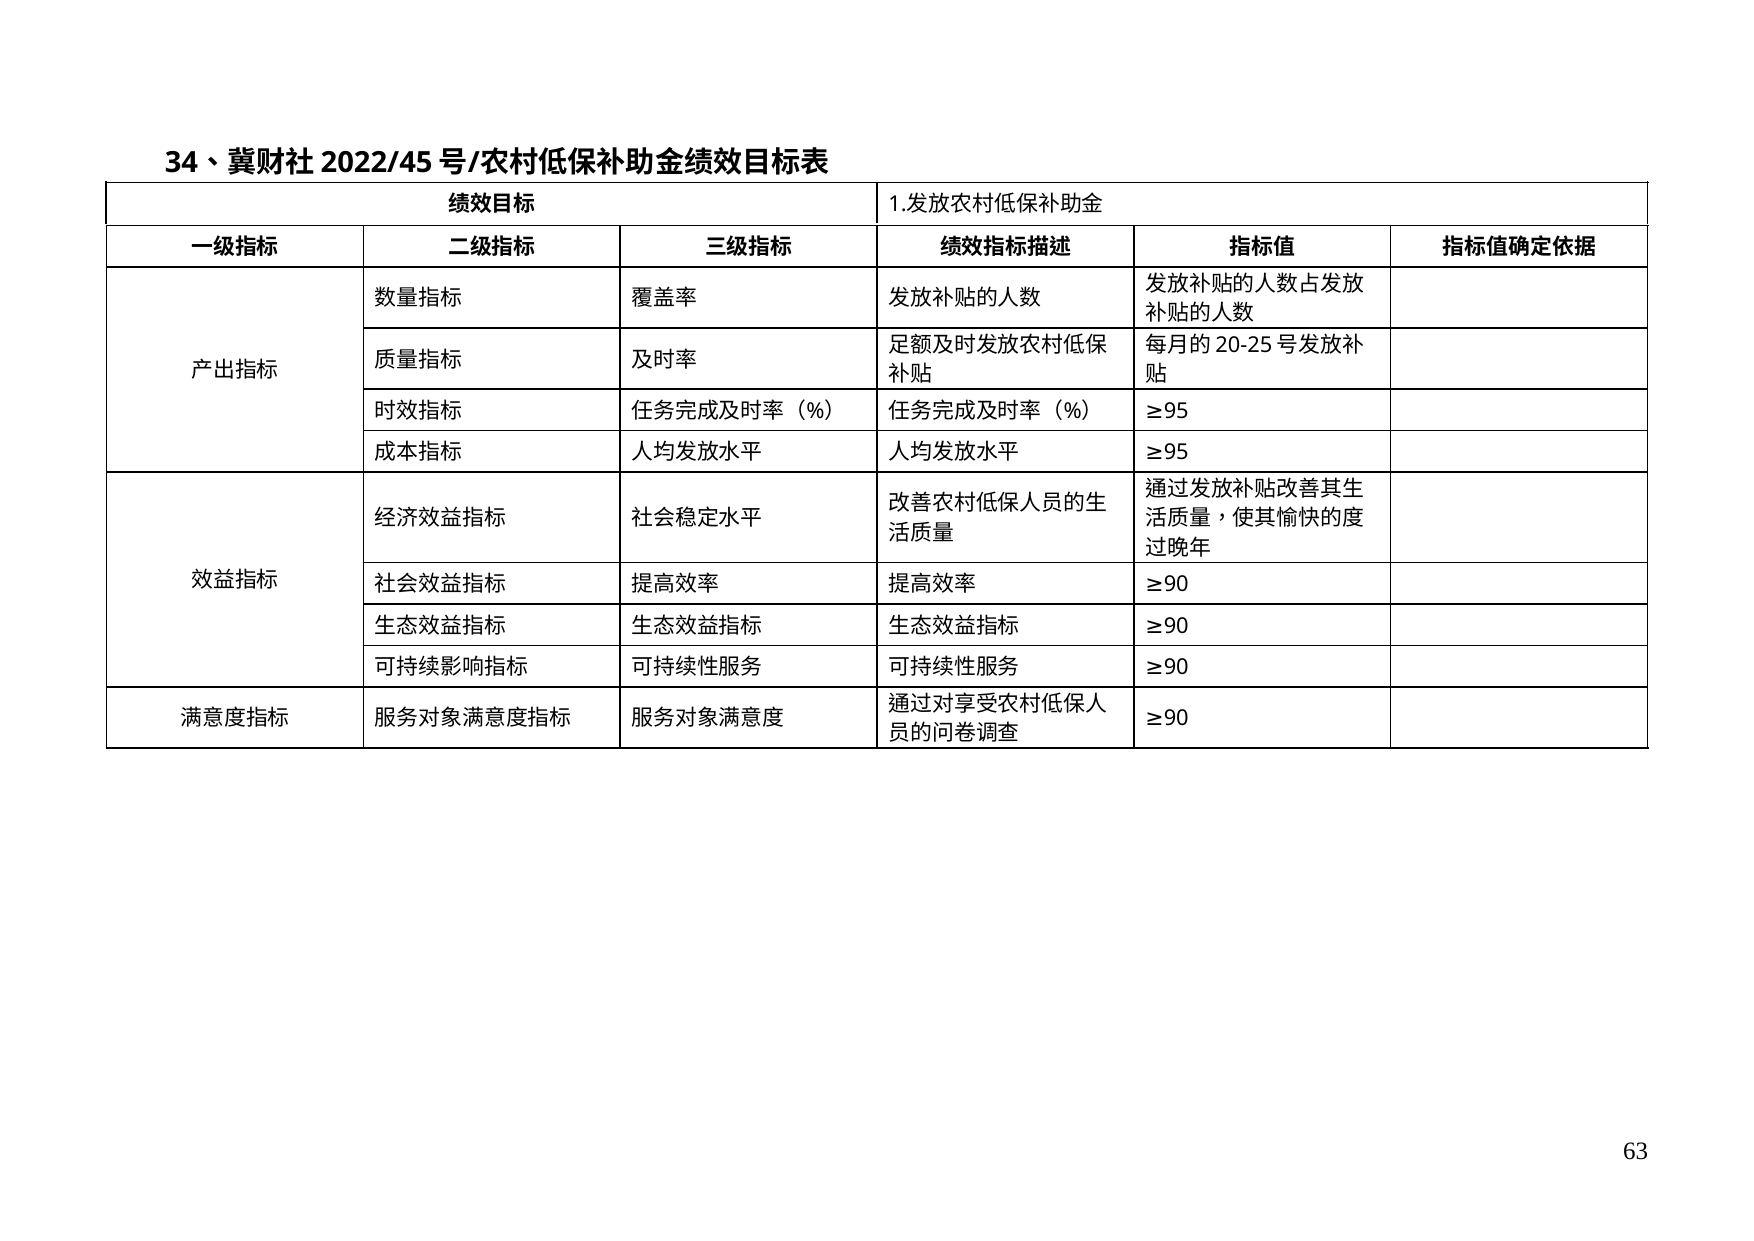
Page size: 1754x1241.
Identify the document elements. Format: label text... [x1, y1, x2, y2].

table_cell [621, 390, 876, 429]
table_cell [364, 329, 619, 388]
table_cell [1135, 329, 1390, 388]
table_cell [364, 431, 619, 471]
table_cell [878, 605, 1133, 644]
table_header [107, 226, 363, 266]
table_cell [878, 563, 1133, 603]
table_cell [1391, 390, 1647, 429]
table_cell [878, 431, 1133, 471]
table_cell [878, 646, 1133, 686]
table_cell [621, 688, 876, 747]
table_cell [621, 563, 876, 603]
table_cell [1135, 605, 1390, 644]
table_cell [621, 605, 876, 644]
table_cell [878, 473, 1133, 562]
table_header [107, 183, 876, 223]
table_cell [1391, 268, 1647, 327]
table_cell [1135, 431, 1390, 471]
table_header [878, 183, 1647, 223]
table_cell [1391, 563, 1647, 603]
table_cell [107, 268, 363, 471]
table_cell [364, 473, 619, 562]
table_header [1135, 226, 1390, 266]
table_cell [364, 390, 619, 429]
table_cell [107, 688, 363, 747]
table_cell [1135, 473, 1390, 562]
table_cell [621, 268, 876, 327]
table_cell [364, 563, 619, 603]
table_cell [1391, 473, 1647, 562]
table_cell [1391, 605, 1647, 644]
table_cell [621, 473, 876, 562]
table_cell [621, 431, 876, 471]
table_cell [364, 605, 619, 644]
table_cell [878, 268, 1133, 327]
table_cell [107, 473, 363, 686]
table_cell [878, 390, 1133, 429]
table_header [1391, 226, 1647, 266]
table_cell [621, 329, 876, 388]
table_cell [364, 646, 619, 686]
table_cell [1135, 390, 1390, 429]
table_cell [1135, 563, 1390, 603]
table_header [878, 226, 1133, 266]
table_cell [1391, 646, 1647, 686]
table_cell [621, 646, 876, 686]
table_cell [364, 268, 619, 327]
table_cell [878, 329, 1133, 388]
text 34、冀财社2022/45号/农村低保补助金绩效目标表 [106, 142, 1648, 181]
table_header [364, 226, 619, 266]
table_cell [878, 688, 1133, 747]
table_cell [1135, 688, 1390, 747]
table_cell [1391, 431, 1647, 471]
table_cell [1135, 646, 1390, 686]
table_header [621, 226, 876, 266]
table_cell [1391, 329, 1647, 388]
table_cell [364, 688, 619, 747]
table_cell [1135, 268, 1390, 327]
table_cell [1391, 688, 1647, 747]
